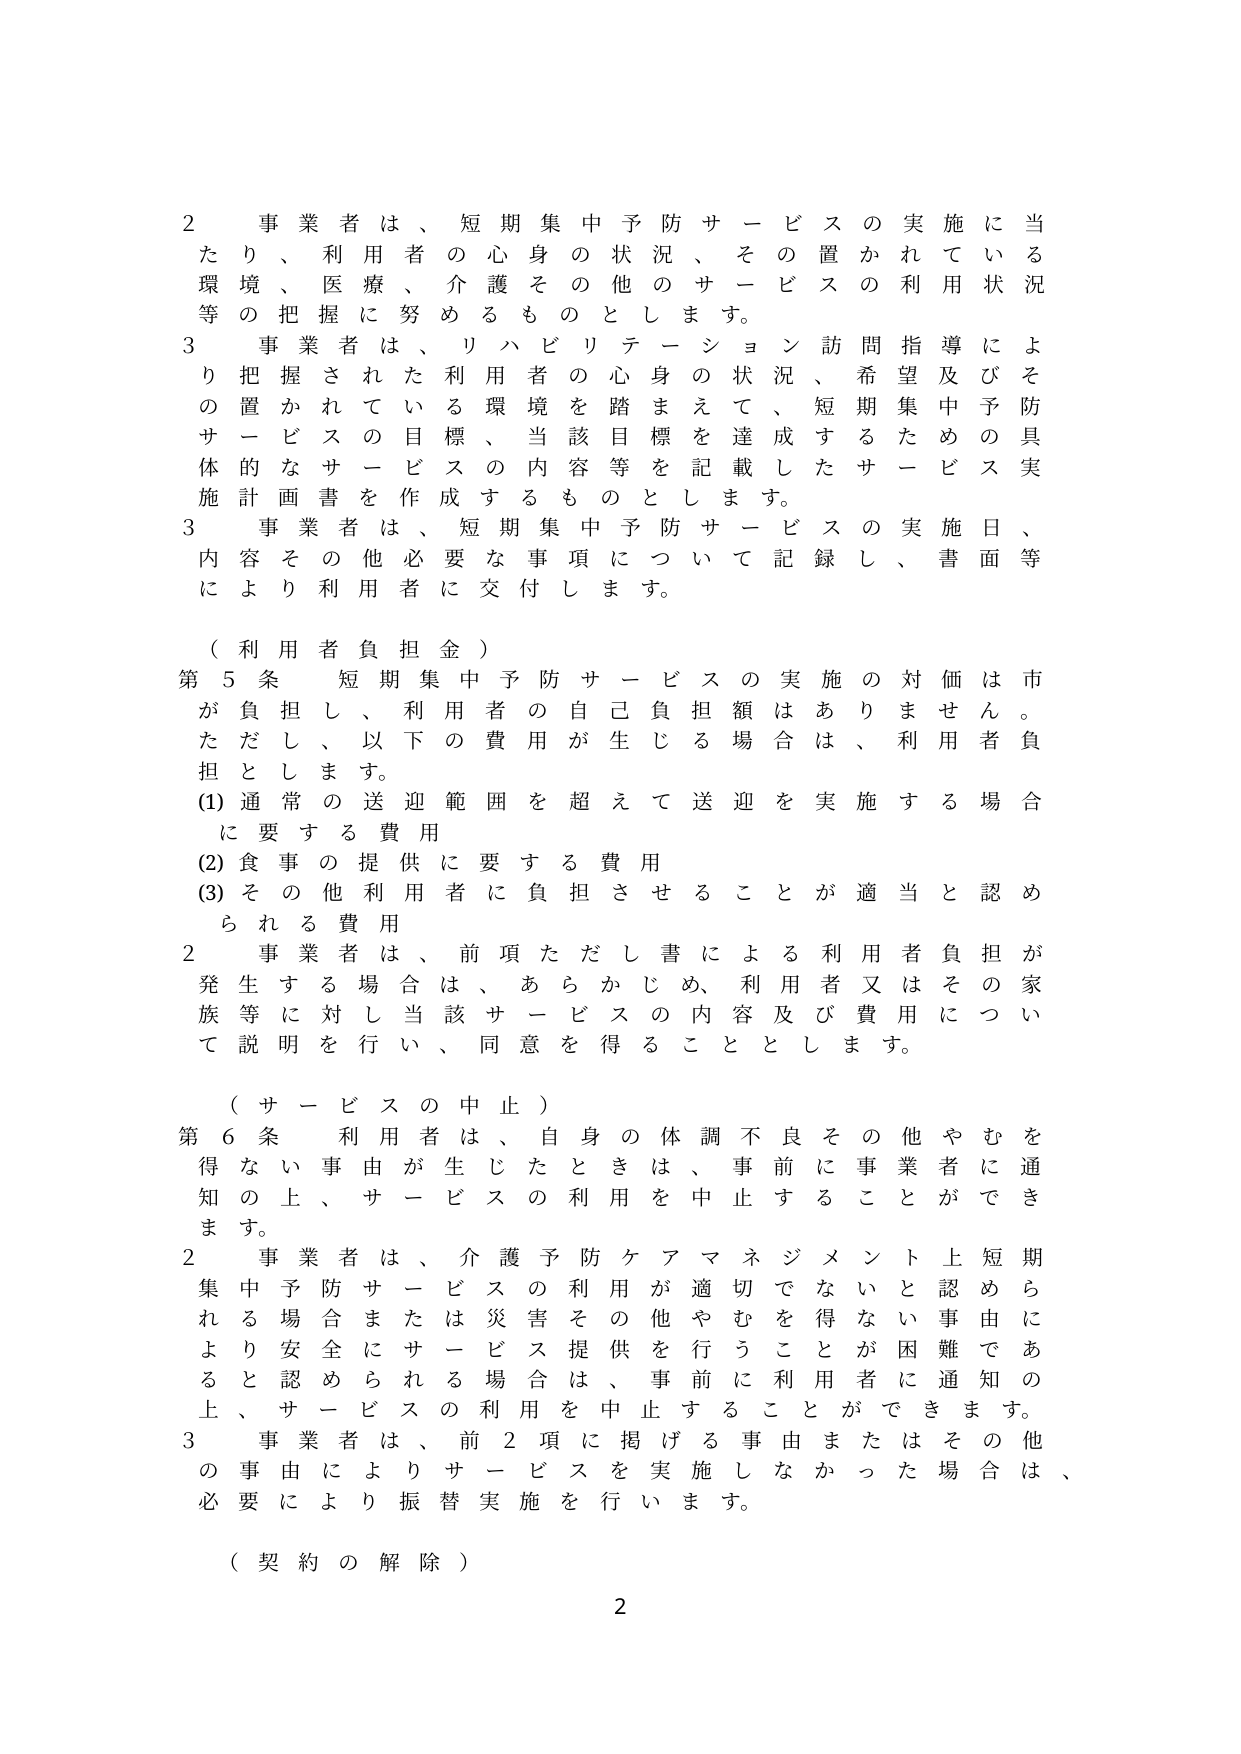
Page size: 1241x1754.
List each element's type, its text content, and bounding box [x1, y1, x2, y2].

text (1) 通常の送迎範囲を超えて送迎を実施する場合に要する費用 [198, 785, 1062, 846]
text 第６条 利用者は、自身の体調不良その他やむを得ない事由が生じたときは、事前に事業者に通知の上、サービスの利用を中止することができます。 [178, 1120, 1062, 1242]
text ３ 事業者は、前２項に掲げる事由またはその他の事由によりサービスを実施しなかった場合は、必要により振替実施を行います。 [178, 1424, 1062, 1515]
text (3) その他利用者に負担させることが適当と認められる費用 [198, 877, 1062, 937]
text 第５条 短期集中予防サービスの実施の対価は市が負担し、利用者の自己負担額はありません。ただし、以下の費用が生じる場合は、利用者負担とします。 [178, 664, 1062, 785]
text ２ 事業者は、前項ただし書による利用者負担が発生する場合は、あらかじめ、利用者又はその家族等に対し当該サービスの内容及び費用について説明を行い、同意を得ることとします。 [178, 937, 1062, 1059]
text ３ 事業者は、短期集中予防サービスの実施日、内容その他必要な事項について記録し、書面等により利用者に交付します。 [178, 512, 1062, 603]
text （サービスの中止） [178, 1089, 1062, 1120]
text （契約の解除） [178, 1546, 1062, 1576]
text ２ 事業者は、介護予防ケアマネジメント上短期集中予防サービスの利用が適切でないと認められる場合または災害その他やむを得ない事由により安全にサービス提供を行うことが困難であると認められる場合は、事前に利用者に通知の上、サービスの利用を中止することができます。 [178, 1242, 1062, 1424]
text ２ 事業者は、短期集中予防サービスの実施に当たり、利用者の心身の状況、その置かれている環境、医療、介護その他のサービスの利用状況等の把握に努めるものとします。 [178, 207, 1066, 329]
text （利用者負担金） [198, 633, 1066, 664]
text ３ 事業者は、リハビリテーション訪問指導により把握された利用者の心身の状況、希望及びその置かれている環境を踏まえて、短期集中予防サービスの目標、当該目標を達成するための具体的なサービスの内容等を記載したサービス実施計画書を作成するものとします。 [178, 329, 1062, 512]
text (2) 食事の提供に要する費用 [198, 846, 1062, 877]
